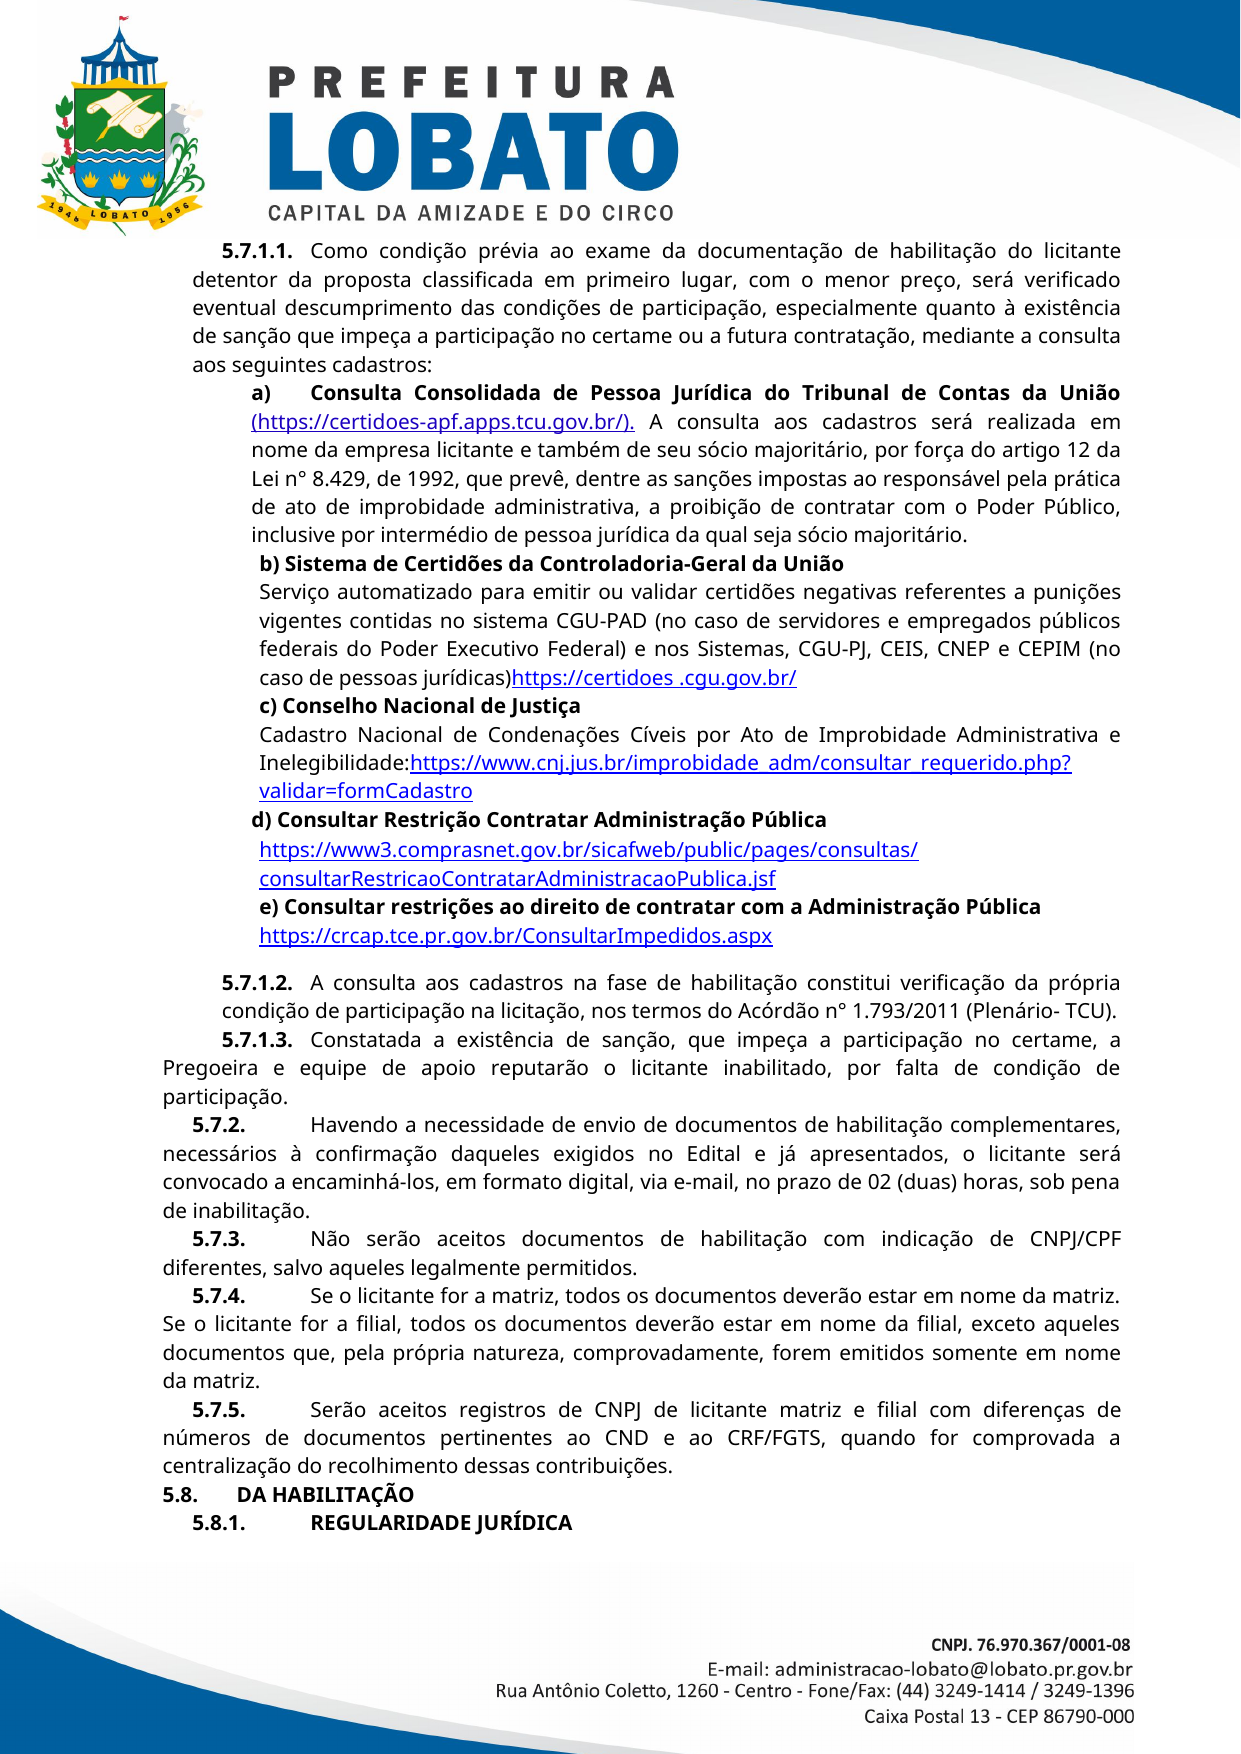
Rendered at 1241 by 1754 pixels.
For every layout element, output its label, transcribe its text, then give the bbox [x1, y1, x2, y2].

list Como condição prévia ao exame da documentação de habilitação do licitante detentor da proposta classificada em primeiro lugar, com o menor preço, será verificado eventual descumprimento das condições de participação, especialmente quanto à existência de sanção que impeça a participação no certame ou a futura contratação, mediante a consulta aos seguintes cadastros: [192, 236, 1122, 378]
list Se o licitante for a matriz, todos os documentos deverão estar em nome da matriz. Se o licitante for a filial, todos os documentos deverão estar em nome da filial, exceto aqueles documentos que, pela própria natureza, comprovadamente, forem emitidos somente em nome da matriz. [162, 1281, 1122, 1395]
list DA HABILITAÇÃO [162, 1480, 1122, 1508]
list https://www3.comprasnet.gov.br/sicafweb/public/pages/consultas/consultarRestricaoContratarAdministracaoPublica.jsf [259, 836, 1122, 892]
text https://crcap.tce.pr.gov.br/ConsultarImpedidos.aspx [162, 921, 1122, 949]
list REGULARIDADE JURÍDICA [162, 1508, 1122, 1537]
text d) Consultar Restrição Contratar Administração Pública [251, 805, 1122, 833]
list A consulta aos cadastros na fase de habilitação constitui verificação da própria condição de participação na licitação, nos termos do Acórdão n° 1.793/2011 (Plenário- TCU). [222, 968, 1122, 1025]
picture [36, 0, 1241, 239]
list c) Conselho Nacional de Justiça [259, 691, 1122, 720]
list b) Sistema de Certidões da Controladoria-Geral da União [259, 549, 1122, 577]
list Serão aceitos registros de CNPJ de licitante matriz e filial com diferenças de números de documentos pertinentes ao CND e ao CRF/FGTS, quando for comprovada a centralização do recolhimento dessas contribuições. [162, 1395, 1122, 1480]
list Constatada a existência de sanção, que impeça a participação no certame, a Pregoeira e equipe de apoio reputarão o licitante inabilitado, por falta de condição de participação. [162, 1025, 1122, 1110]
list Serviço automatizado para emitir ou validar certidões negativas referentes a punições vigentes contidas no sistema CGU-PAD (no caso de servidores e empregados públicos federais do Poder Executivo Federal) e nos Sistemas, CGU-PJ, CEIS, CNEP e CEPIM (no caso de pessoas jurídicas)https://certidoes .cgu.gov.br/ [259, 577, 1122, 691]
list Havendo a necessidade de envio de documentos de habilitação complementares, necessários à confirmação daqueles exigidos no Edital e já apresentados, o licitante será convocado a encaminhá-los, em formato digital, via e-mail, no prazo de 02 (duas) horas, sob pena de inabilitação. [162, 1110, 1122, 1224]
list Não serão aceitos documentos de habilitação com indicação de CNPJ/CPF diferentes, salvo aqueles legalmente permitidos. [162, 1224, 1122, 1281]
picture [0, 1562, 1134, 1754]
list Cadastro Nacional de Condenações Cíveis por Ato de Improbidade Administrativa e Inelegibilidade:https://www.cnj.jus.br/improbidade_adm/consultar_requerido.php?validar=formCadastro [259, 720, 1122, 805]
list Consulta Consolidada de Pessoa Jurídica do Tribunal de Contas da União (https://certidoes-apf.apps.tcu.gov.br/). A consulta aos cadastros será realizada em nome da empresa licitante e também de seu sócio majoritário, por força do artigo 12 da Lei n° 8.429, de 1992, que prevê, dentre as sanções impostas ao responsável pela prática de ato de improbidade administrativa, a proibição de contratar com o Poder Público, inclusive por intermédio de pessoa jurídica da qual seja sócio majoritário. [251, 378, 1122, 549]
list e) Consultar restrições ao direito de contratar com a Administração Pública [259, 892, 1122, 921]
